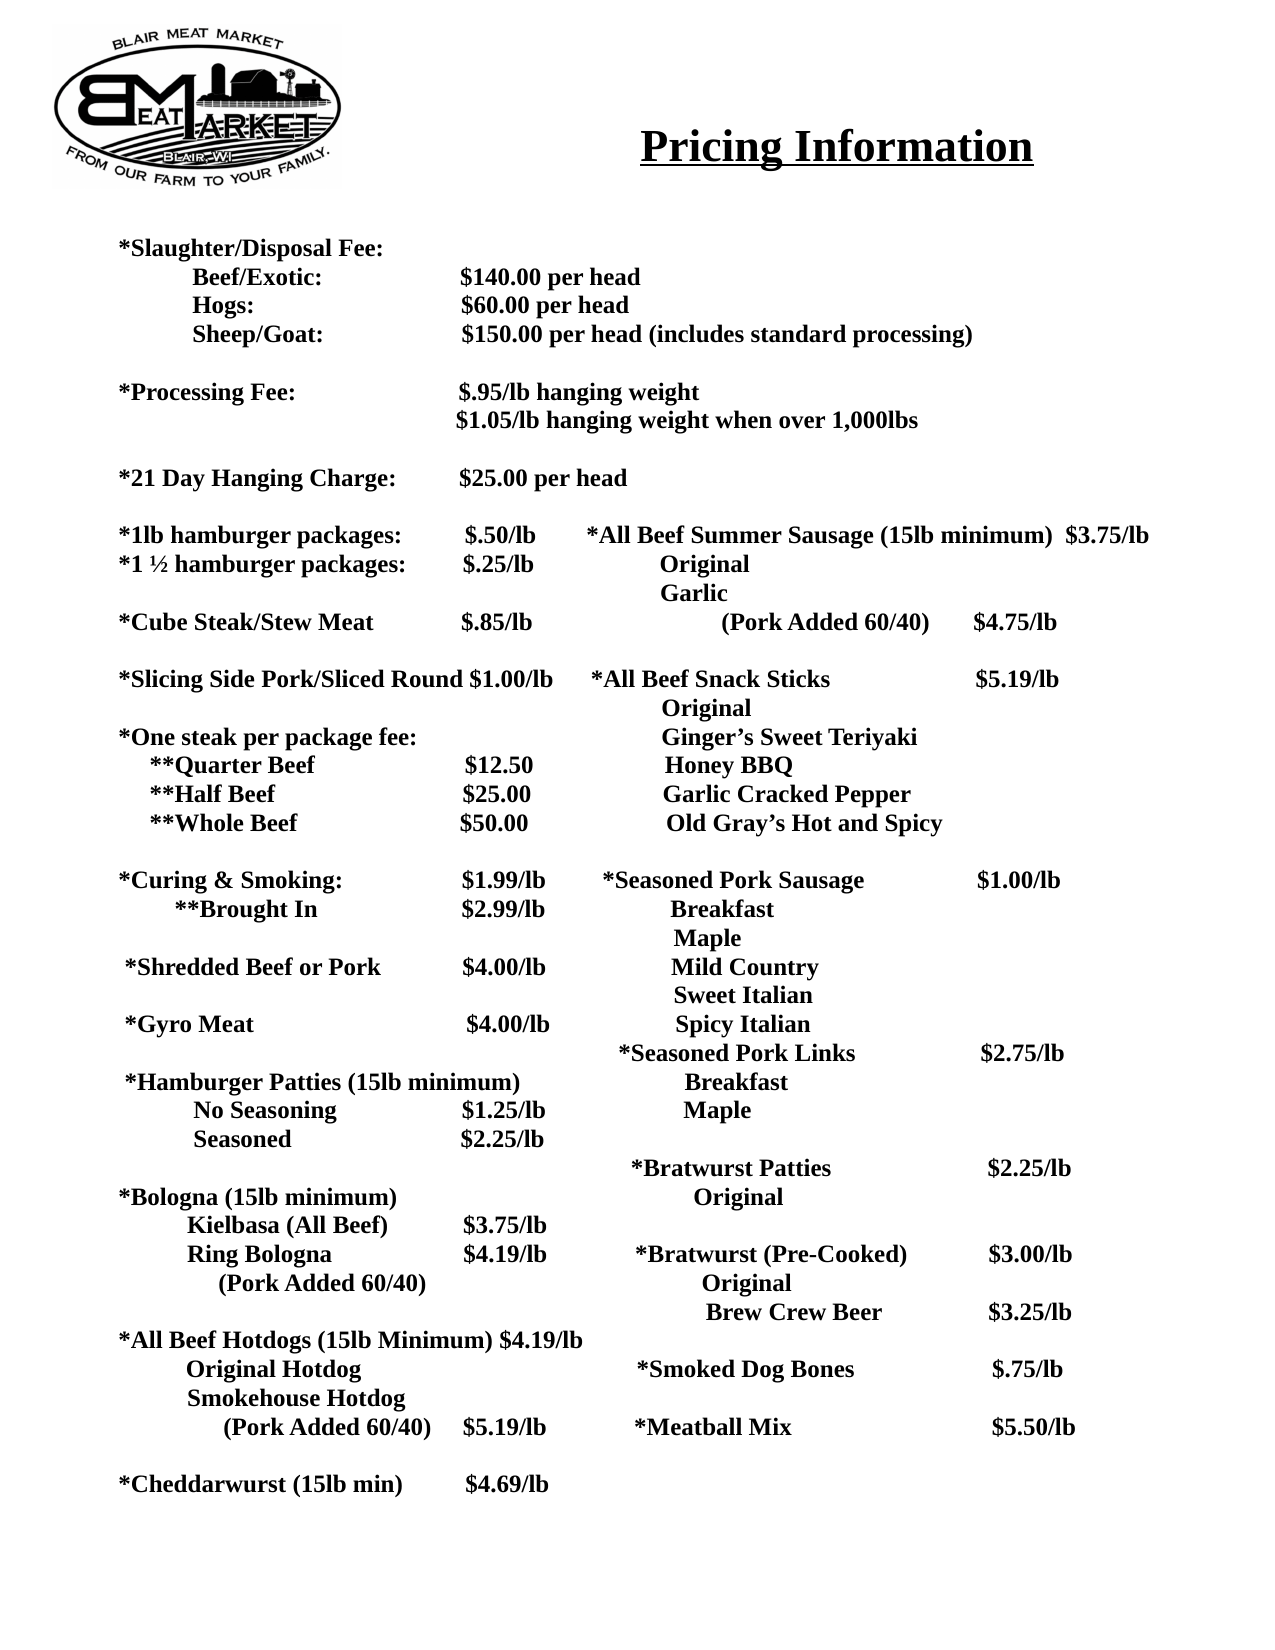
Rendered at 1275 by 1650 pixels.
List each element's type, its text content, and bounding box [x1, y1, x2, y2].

text *Curing & Smoking: $1.99/lb *Seasoned Pork Sausage $1.00/lb [118, 866, 1157, 894]
text *1lb hamburger packages: $.50/lb *All Beef Summer Sausage (15lb minimum) $3.75/lb [118, 521, 1157, 549]
text Smokehouse Hotdog [118, 1383, 1157, 1412]
text *Cube Steak/Stew Meat $.85/lb (Pork Added 60/40) $4.75/lb [118, 607, 1157, 636]
text $1.05/lb hanging weight when over 1,000lbs [118, 406, 1157, 434]
picture [52, 24, 343, 189]
text **Half Beef $25.00 Garlic Cracked Pepper [118, 779, 1157, 808]
text No Seasoning $1.25/lb Maple [118, 1096, 1157, 1124]
text *Slaughter/Disposal Fee: [118, 233, 1157, 262]
text *Seasoned Pork Links $2.75/lb [118, 1038, 1157, 1067]
text Hogs: $60.00 per head [118, 291, 1157, 319]
text *21 Day Hanging Charge: $25.00 per head [118, 463, 1157, 492]
text Ring Bologna $4.19/lb *Bratwurst (Pre-Cooked) $3.00/lb [118, 1239, 1157, 1268]
text Kielbasa (All Beef) $3.75/lb [118, 1211, 1157, 1239]
text Maple [118, 923, 1157, 952]
text **Quarter Beef $12.50 Honey BBQ [118, 751, 1157, 779]
text *1 ½ hamburger packages: $.25/lb Original [118, 549, 1157, 578]
text *Hamburger Patties (15lb minimum) Breakfast [118, 1067, 1157, 1096]
text *One steak per package fee: Ginger’s Sweet Teriyaki [118, 722, 1157, 751]
text *Cheddarwurst (15lb min) $4.69/lb [118, 1469, 1157, 1498]
text Pricing Information [266, 118, 1157, 171]
text Sweet Italian [192, 981, 1157, 1009]
text Seasoned $2.25/lb [118, 1124, 1157, 1153]
text Garlic [118, 578, 1157, 607]
text Sheep/Goat: $150.00 per head (includes standard processing) [118, 319, 1157, 348]
text *Bologna (15lb minimum) Original [118, 1182, 1157, 1211]
text *Bratwurst Patties $2.25/lb [118, 1153, 1157, 1182]
text *Processing Fee: $.95/lb hanging weight [118, 377, 1157, 406]
text Brew Crew Beer $3.25/lb [118, 1297, 1157, 1326]
text *Shredded Beef or Pork $4.00/lb Mild Country [118, 952, 1157, 981]
text Original [118, 693, 1157, 722]
text **Whole Beef $50.00 Old Gray’s Hot and Spicy [118, 808, 1157, 837]
text *Gyro Meat $4.00/lb Spicy Italian [118, 1009, 1157, 1038]
text **Brought In $2.99/lb Breakfast [118, 894, 1157, 923]
text (Pork Added 60/40) $5.19/lb *Meatball Mix $5.50/lb [118, 1412, 1157, 1441]
text *All Beef Hotdogs (15lb Minimum) $4.19/lb [118, 1326, 1157, 1354]
text Beef/Exotic: $140.00 per head [118, 262, 1157, 291]
text (Pork Added 60/40) Original [118, 1268, 1157, 1297]
text Original Hotdog *Smoked Dog Bones $.75/lb [118, 1354, 1157, 1383]
text *Slicing Side Pork/Sliced Round $1.00/lb *All Beef Snack Sticks $5.19/lb [118, 664, 1157, 693]
